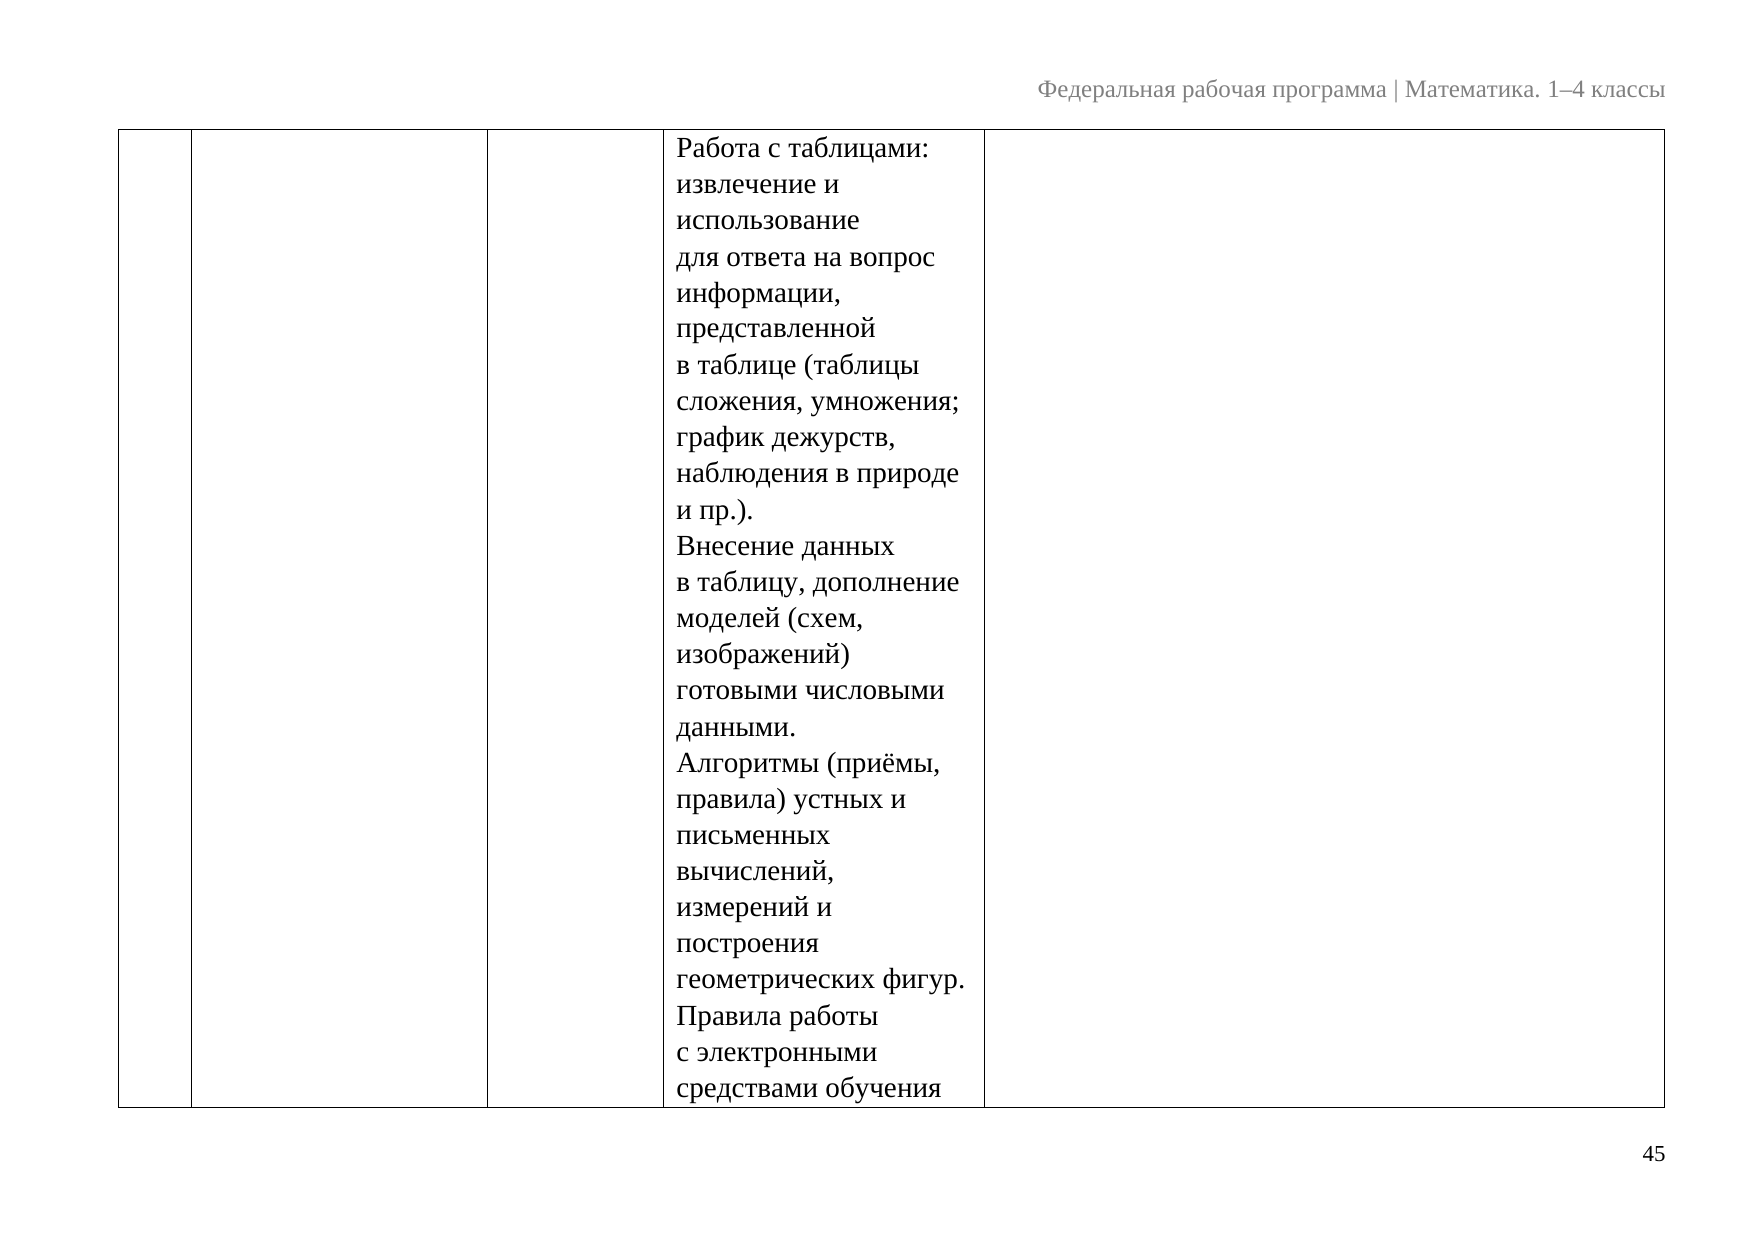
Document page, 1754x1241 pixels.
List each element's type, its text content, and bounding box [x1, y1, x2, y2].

table_header [192, 130, 487, 1107]
table_header [488, 130, 663, 1107]
table_header [985, 130, 1664, 1107]
table_header [119, 130, 191, 1107]
table_header Работа с таблицами: извлечение и использование для ответа на вопрос информации, представленной в таблице (таблицы сложения, умножения; график дежурств, наблюдения в природе и пр.). Внесение данных в таблицу, дополнение моделей (схем, изображений) готовыми числовыми данными. Алгоритмы (приёмы, правила) устных и письменных вычислений, измерений и построения геометрических фигур. Правила работы с электронными средствами обучения [664, 130, 984, 1107]
